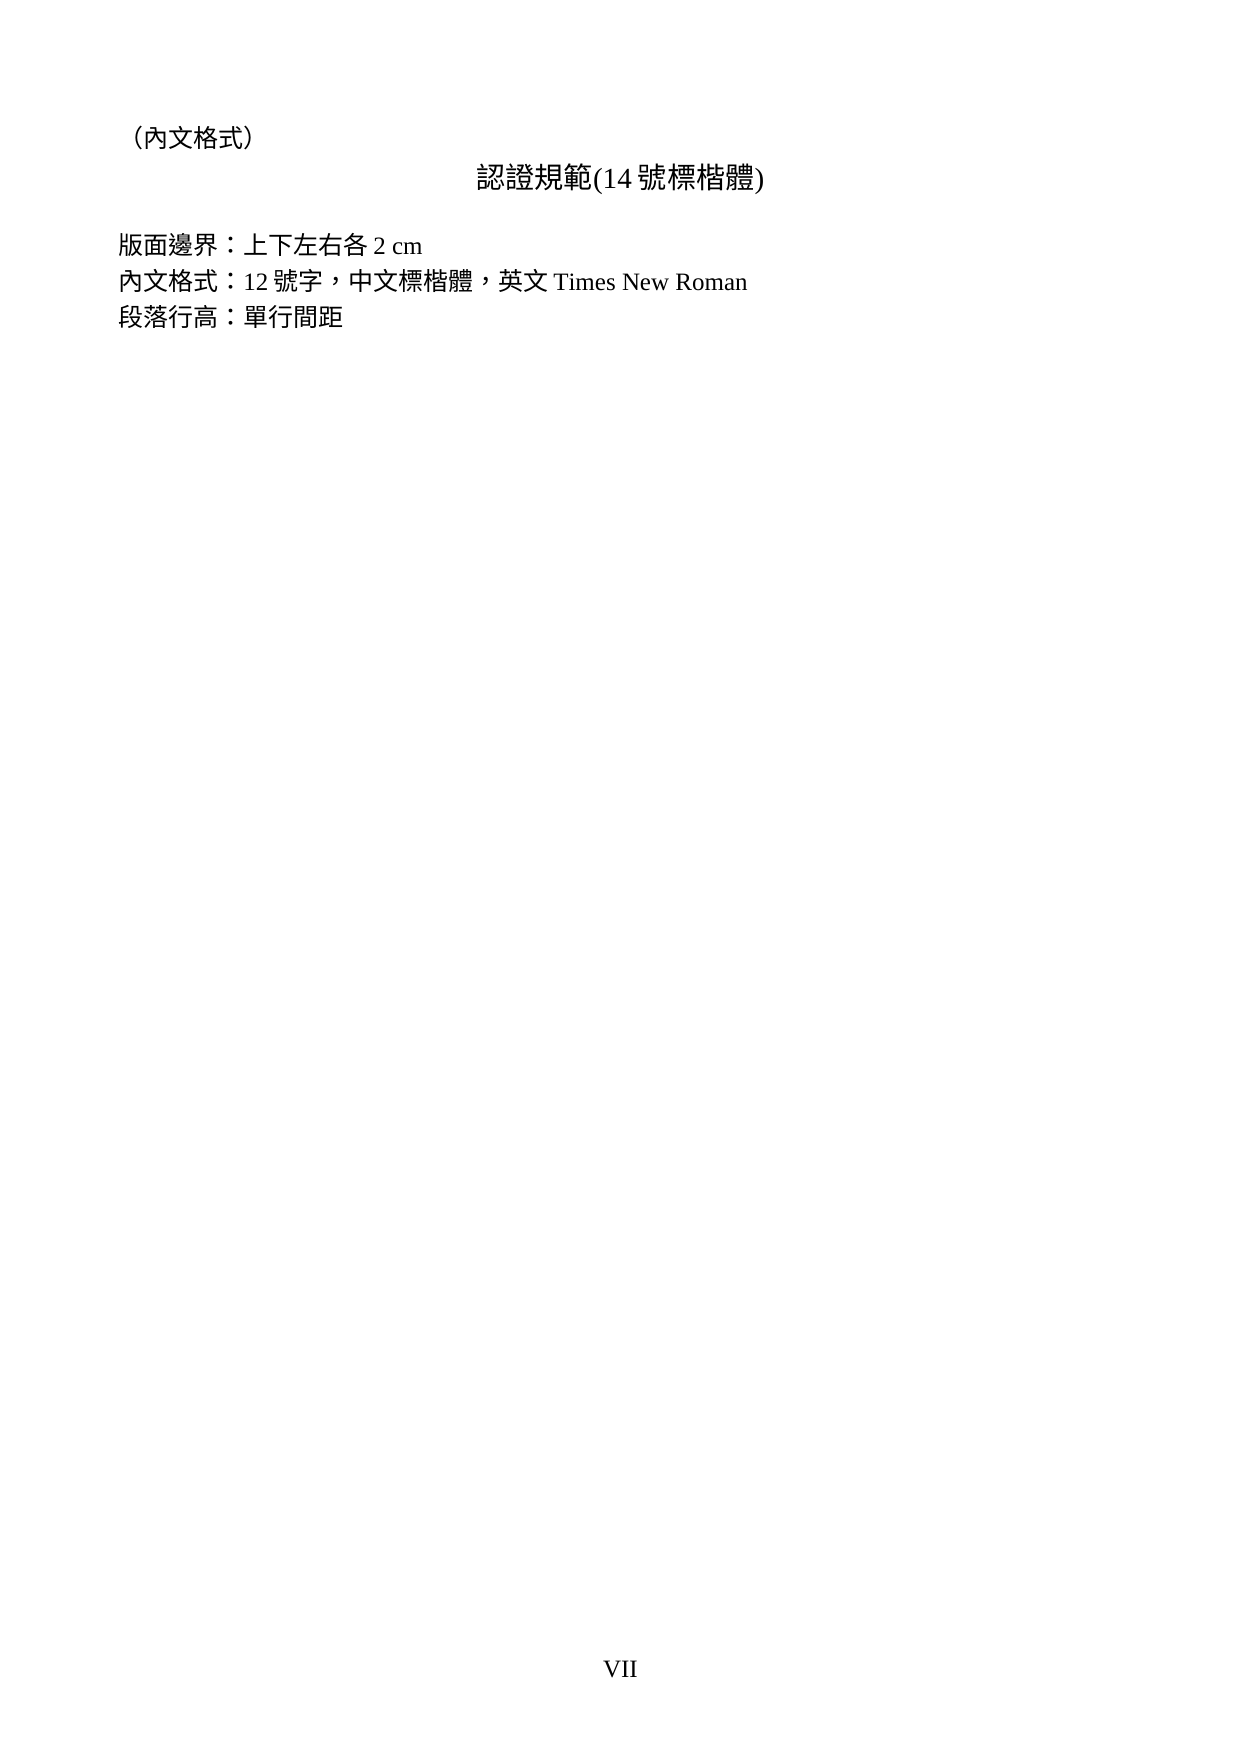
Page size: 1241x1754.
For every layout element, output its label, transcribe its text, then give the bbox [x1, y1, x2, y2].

text 認證規範(14號標楷體) [118, 154, 1122, 197]
text 內文格式：12號字，中文標楷體，英文Times New Roman [118, 262, 1122, 298]
text 版面邊界：上下左右各2 cm [118, 225, 1122, 262]
text 段落行高：單行間距 [118, 298, 1122, 334]
text （內文格式） [118, 118, 1122, 154]
